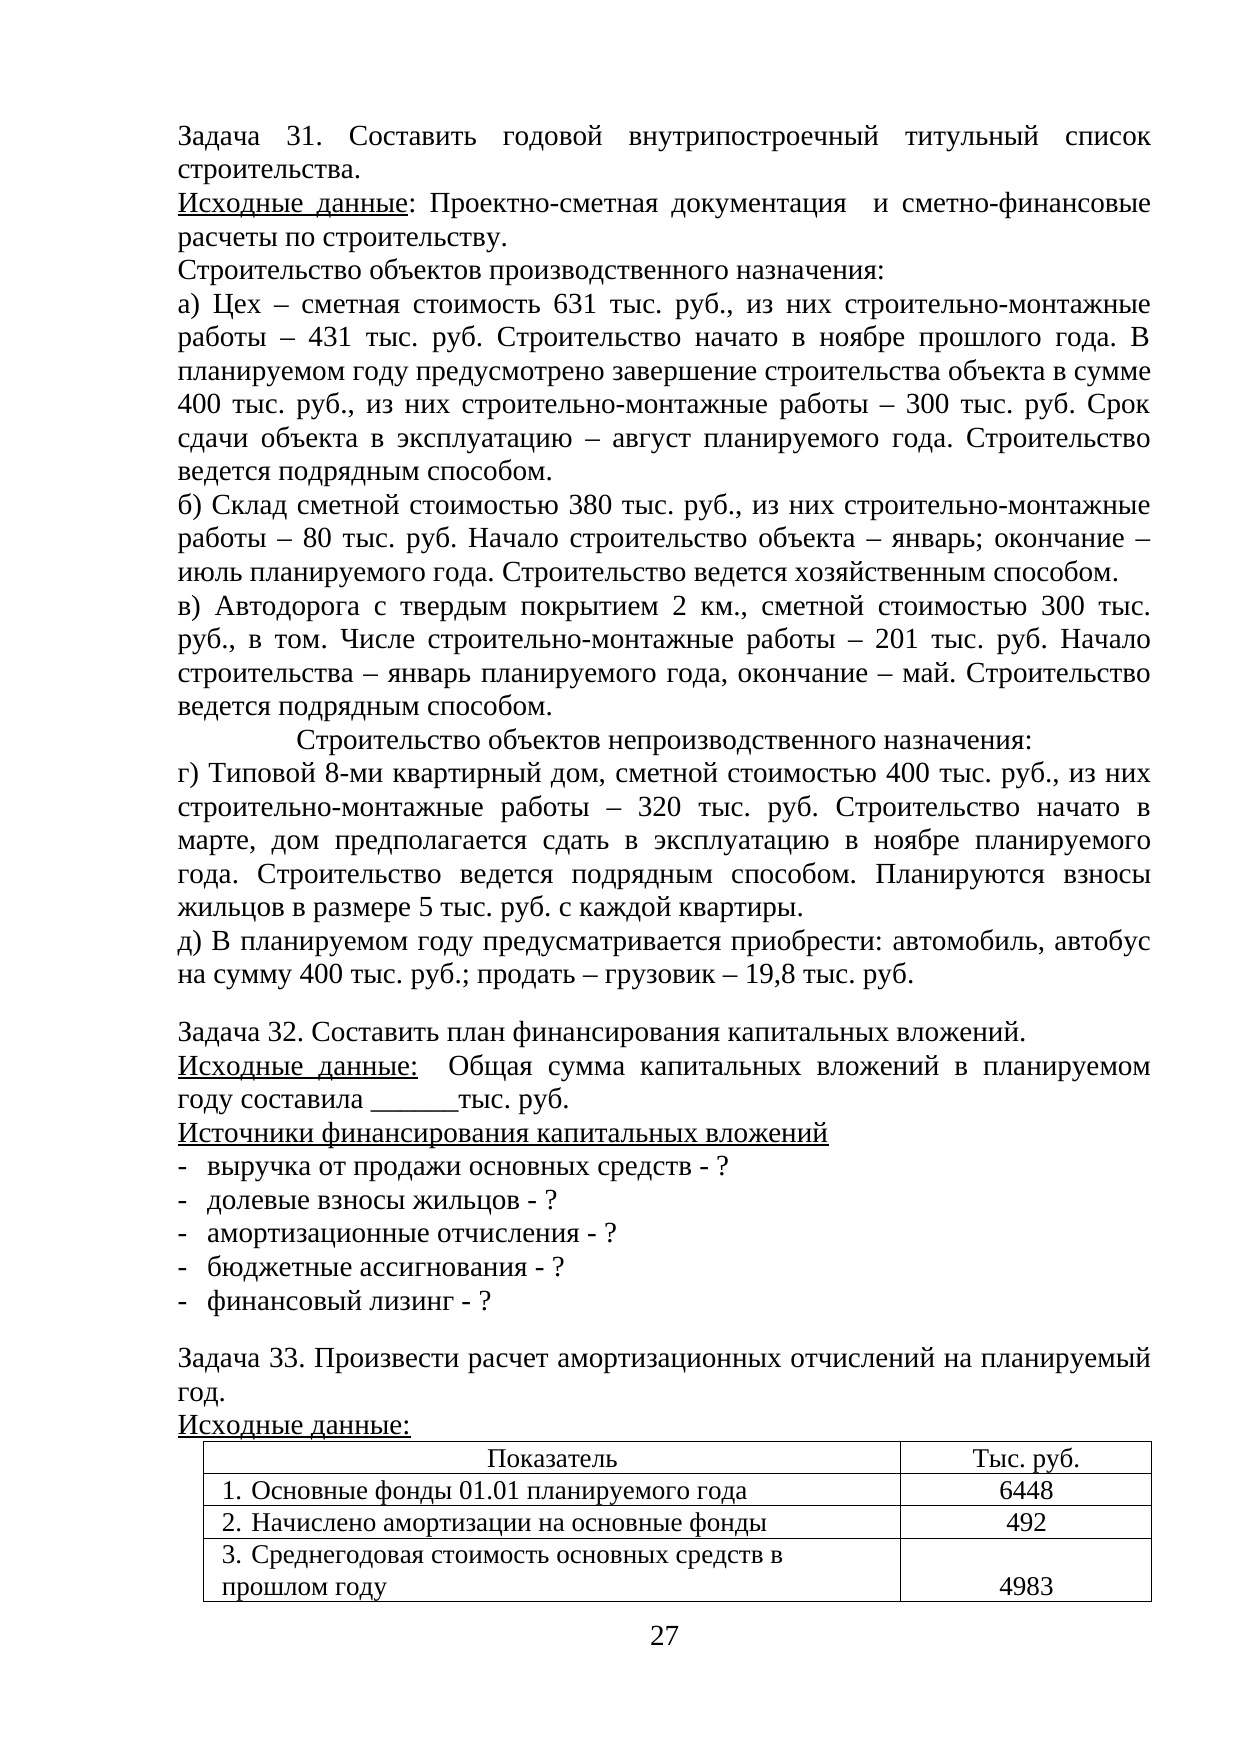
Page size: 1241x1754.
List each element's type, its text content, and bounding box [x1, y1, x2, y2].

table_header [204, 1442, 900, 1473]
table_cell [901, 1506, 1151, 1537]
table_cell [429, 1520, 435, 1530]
text Строительство объектов непроизводственного назначения: [177, 722, 1152, 755]
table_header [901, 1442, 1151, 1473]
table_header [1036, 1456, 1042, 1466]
text а) Цех – сметная стоимость 631 тыс. руб., из них строительно-монтажные работы – 431 тыс. руб. Строительство начато в ноябре прошлого года. В планируемом году предусмотрено завершение строительства объекта в сумме 400 тыс. руб., из них строительно-монтажные работы – 300 тыс. руб. Срок сдачи объекта в эксплуатацию – август планируемого года. Строительство ведется подрядным способом. [177, 286, 1152, 487]
text Задача 31. Составить годовой внутрипостроечный титульный список строительства. [177, 118, 1152, 185]
list долевые взносы жильцов - ? [177, 1182, 1152, 1216]
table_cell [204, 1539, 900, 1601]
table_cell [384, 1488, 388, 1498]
list бюджетные ассигнования - ? [177, 1249, 1152, 1283]
text Исходные данные: [177, 1407, 1152, 1441]
text Исходные данные: Общая сумма капитальных вложений в планируемом году составила ______тыс. руб. [177, 1048, 1152, 1115]
text г) Типовой 8-ми квартирный дом, сметной стоимостью 400 тыс. руб., из них строительно-монтажные работы – 320 тыс. руб. Строительство начато в марте, дом предполагается сдать в эксплуатацию в ноябре планируемого года. Строительство ведется подрядным способом. Планируются взносы жильцов в размере 5 тыс. руб. с каждой квартиры. [177, 755, 1152, 923]
list выручка от продажи основных средств - ? [177, 1148, 1152, 1182]
text Строительство объектов производственного назначения: [177, 252, 1152, 286]
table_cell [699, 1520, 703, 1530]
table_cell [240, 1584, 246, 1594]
text Задача 32. Составить план финансирования капитальных вложений. [177, 1014, 1152, 1048]
text Задача 33. Произвести расчет амортизационных отчислений на планируемый год. [177, 1340, 1152, 1407]
text д) В планируемом году предусматривается приобрести: автомобиль, автобус на сумму 400 тыс. руб.; продать – грузовик – 19,8 тыс. руб. [177, 923, 1152, 990]
list финансовый лизинг - ? [177, 1283, 1152, 1316]
text б) Склад сметной стоимостью 380 тыс. руб., из них строительно-монтажные работы – 80 тыс. руб. Начало строительство объекта – январь; окончание – июль планируемого года. Строительство ведется хозяйственным способом. [177, 487, 1152, 588]
list амортизационные отчисления - ? [177, 1216, 1152, 1249]
text в) Автодорога с твердым покрытием ., сметной стоимостью 300 тыс. руб., в том. Числе строительно-монтажные работы – 201 тыс. руб. Начало строительства – январь планируемого года, окончание – май. Строительство ведется подрядным способом. [177, 588, 1152, 722]
text Исходные данные: Проектно-сметная документация и сметно-финансовые расчеты по строительству. [177, 185, 1152, 252]
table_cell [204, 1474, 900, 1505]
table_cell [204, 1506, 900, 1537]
text Источники финансирования капитальных вложений [177, 1115, 1152, 1148]
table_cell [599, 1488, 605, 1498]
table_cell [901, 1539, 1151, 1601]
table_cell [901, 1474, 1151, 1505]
